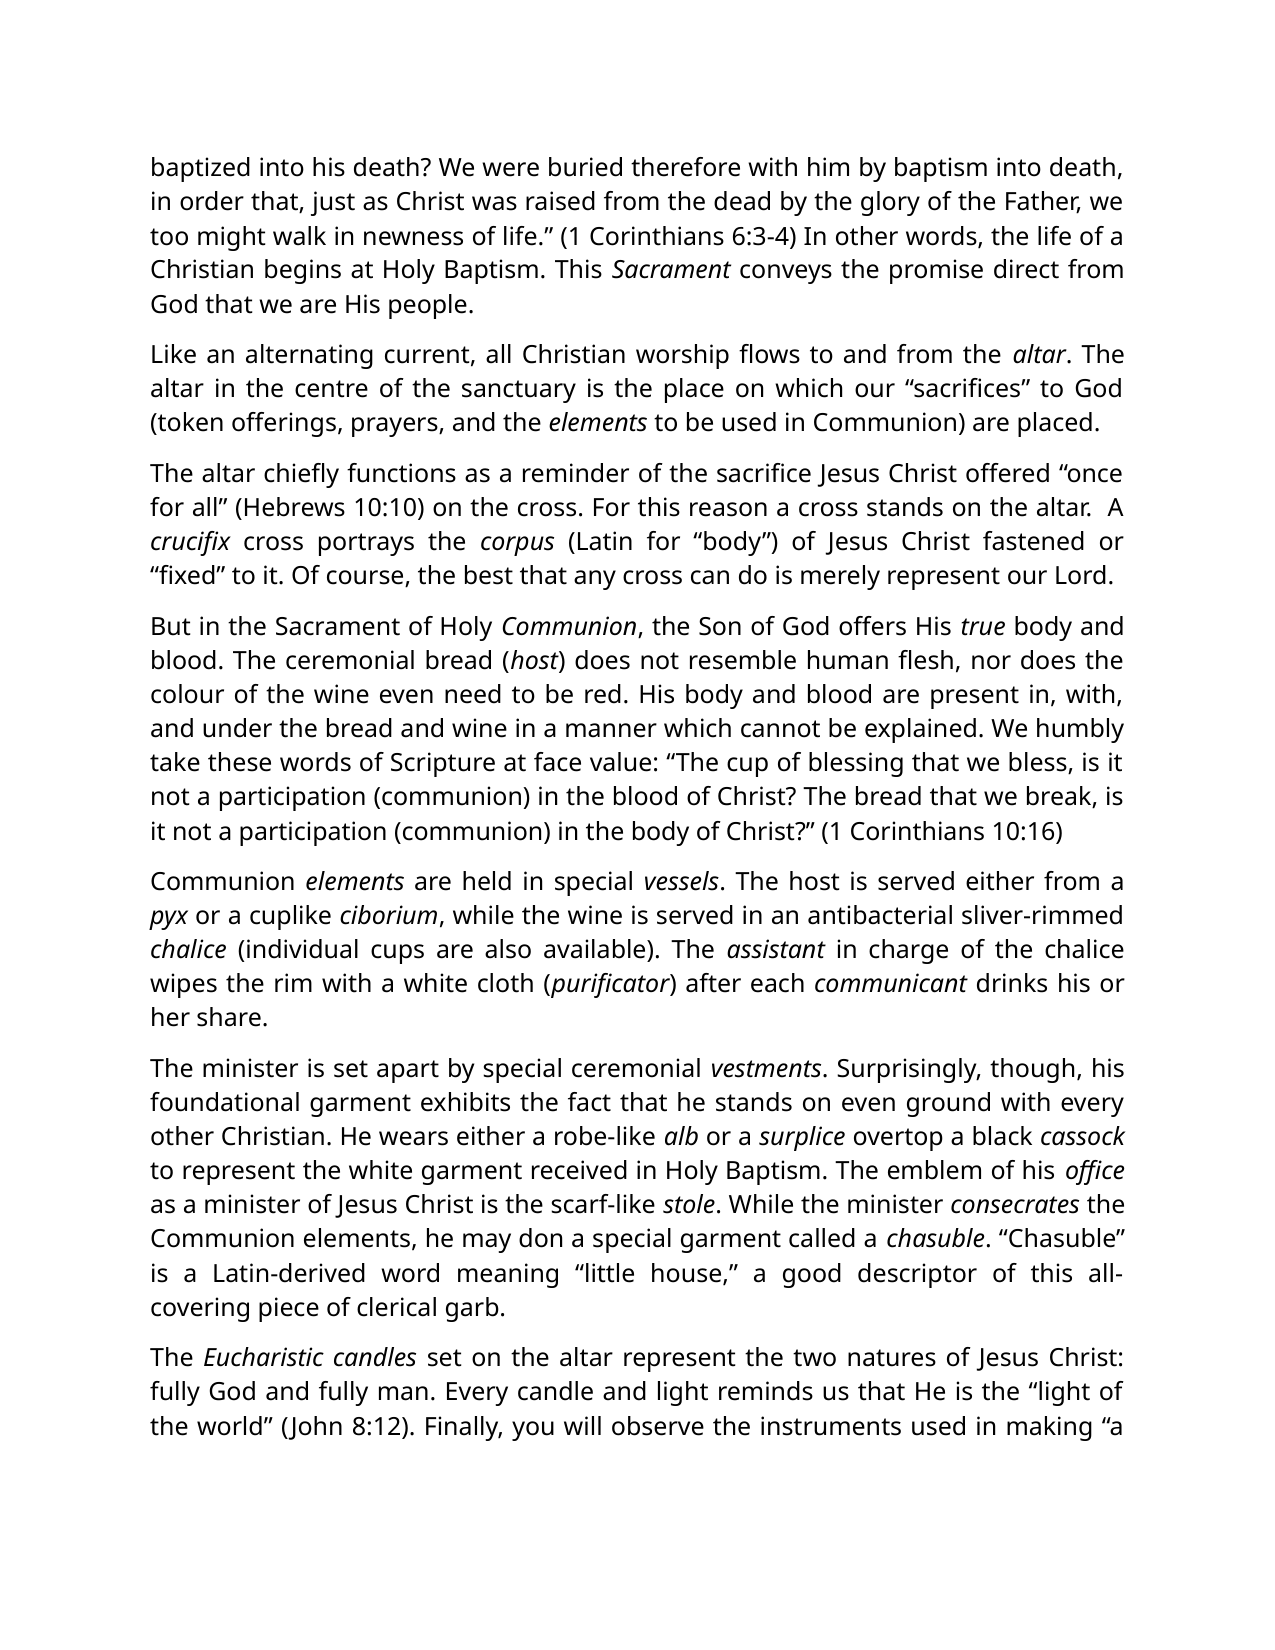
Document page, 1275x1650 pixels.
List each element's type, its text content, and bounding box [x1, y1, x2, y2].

text Like an alternating current, all Christian worship flows to and from the altar. The altar in the centre of the sanctuary is the place on which our “sacrifices” to God (token offerings, prayers, and the elements to be used in Communion) are placed. [150, 337, 1125, 439]
text Communion elements are held in special vessels. The host is served either from a pyx or a cuplike ciborium, while the wine is served in an antibacterial sliver-rimmed chalice (individual cups are also available). The assistant in charge of the chalice wipes the rim with a white cloth (purificator) after each communicant drinks his or her share. [150, 864, 1125, 1034]
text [150, 150, 1125, 320]
text The altar chiefly functions as a reminder of the sacrifice Jesus Christ offered “once for all” (Hebrews 10:10) on the cross. For this reason a cross stands on the altar. A crucifix cross portrays the corpus (Latin for “body”) of Jesus Christ fastened or “fixed” to it. Of course, the best that any cross can do is merely represent our Lord. [150, 456, 1125, 592]
text The minister is set apart by special ceremonial vestments. Surprisingly, though, his foundational garment exhibits the fact that he stands on even ground with every other Christian. He wears either a robe-like alb or a surplice overtop a black cassock to represent the white garment received in Holy Baptism. The emblem of his office as a minister of Jesus Christ is the scarf-like stole. While the minister consecrates the Communion elements, he may don a special garment called a chasuble. “Chasuble” is a Latin-derived word meaning “little house,” a good descriptor of this all-covering piece of clerical garb. [150, 1051, 1125, 1323]
text But in the Sacrament of Holy Communion, the Son of God offers His true body and blood. The ceremonial bread (host) does not resemble human flesh, nor does the colour of the wine even need to be red. His body and blood are present in, with, and under the bread and wine in a manner which cannot be explained. We humbly take these words of Scripture at face value: “The cup of blessing that we bless, is it not a participation (communion) in the blood of Christ? The bread that we break, is it not a participation (communion) in the body of Christ?” (1 Corinthians 10:16) [150, 609, 1125, 847]
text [150, 1340, 1125, 1442]
